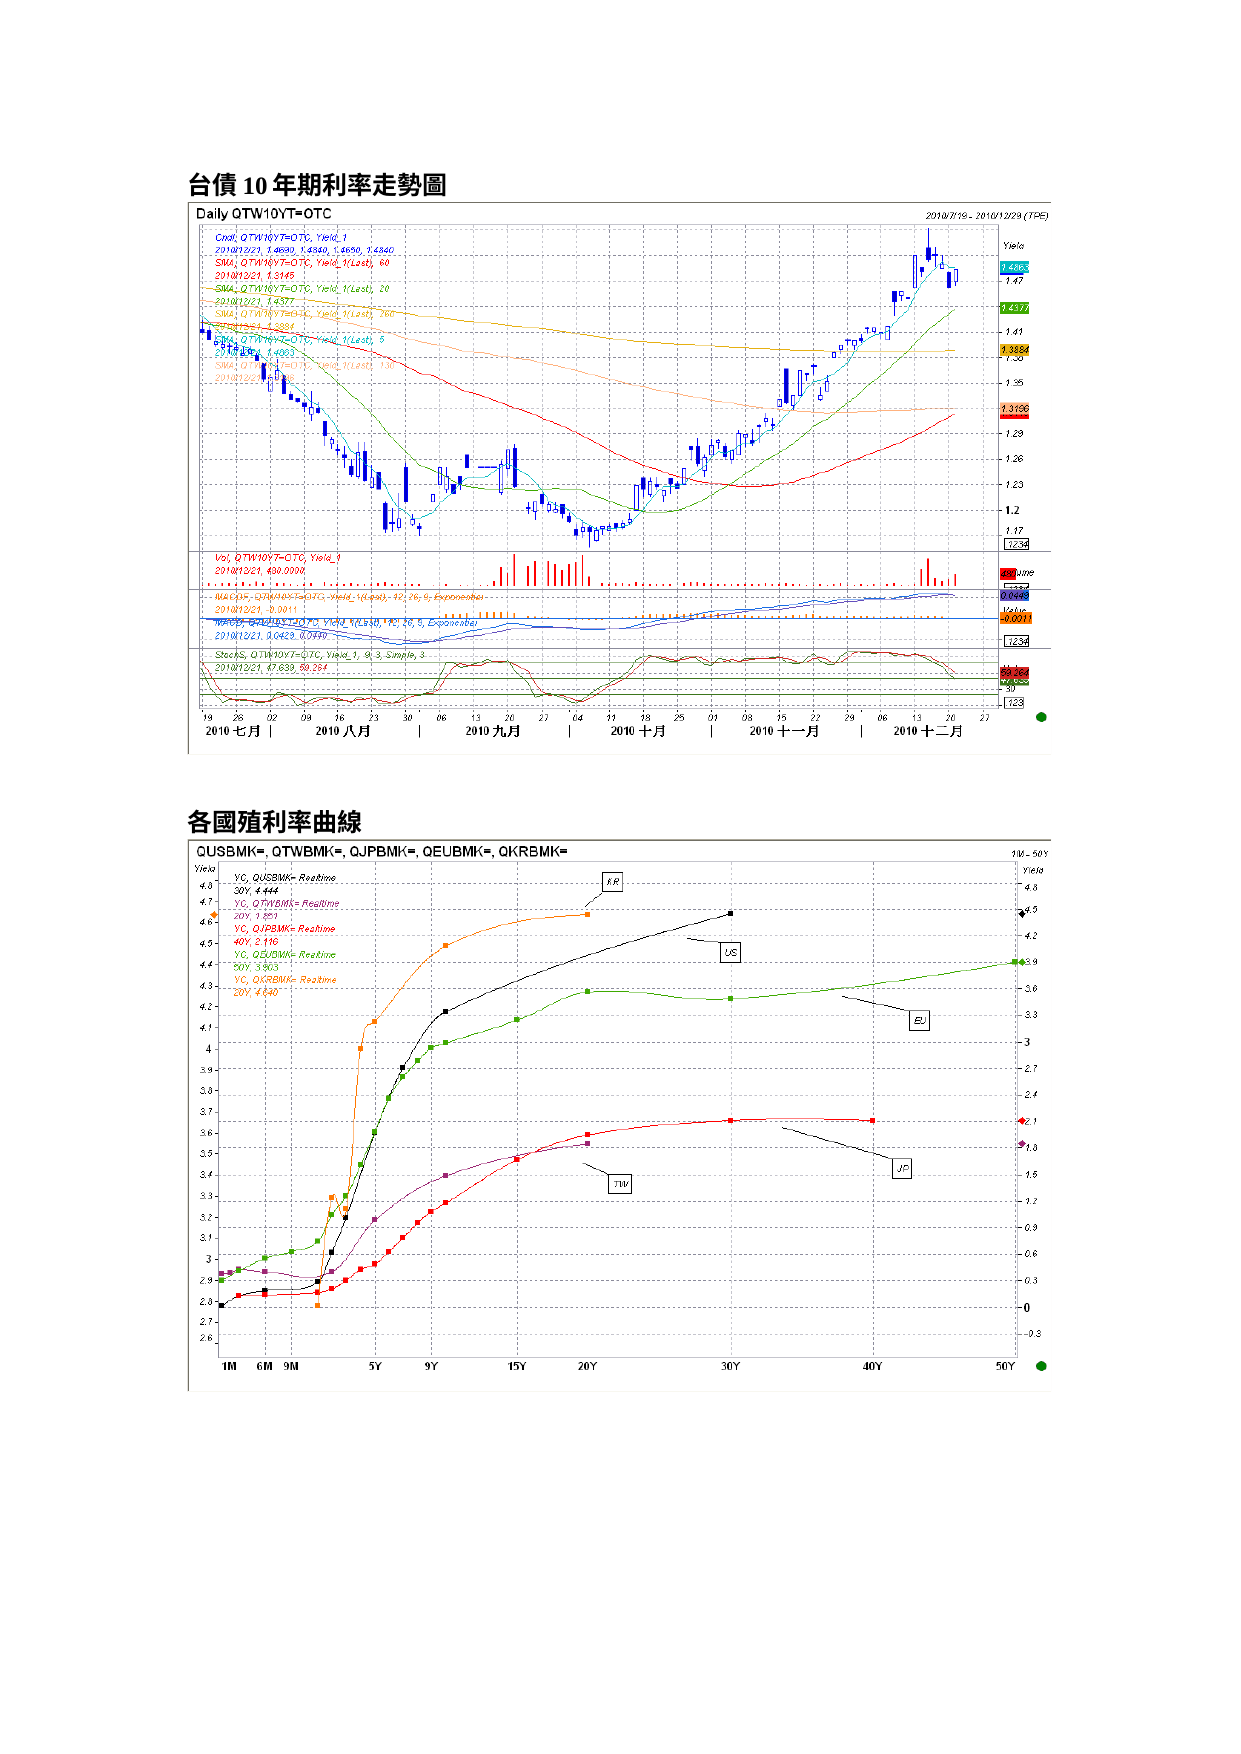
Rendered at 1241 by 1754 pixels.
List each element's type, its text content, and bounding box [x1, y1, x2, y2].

text 各國殖利率曲線 [187, 802, 1053, 839]
text 台債10年期利率走勢圖 [187, 164, 1053, 202]
picture [187, 202, 1052, 755]
picture [187, 839, 1052, 1392]
